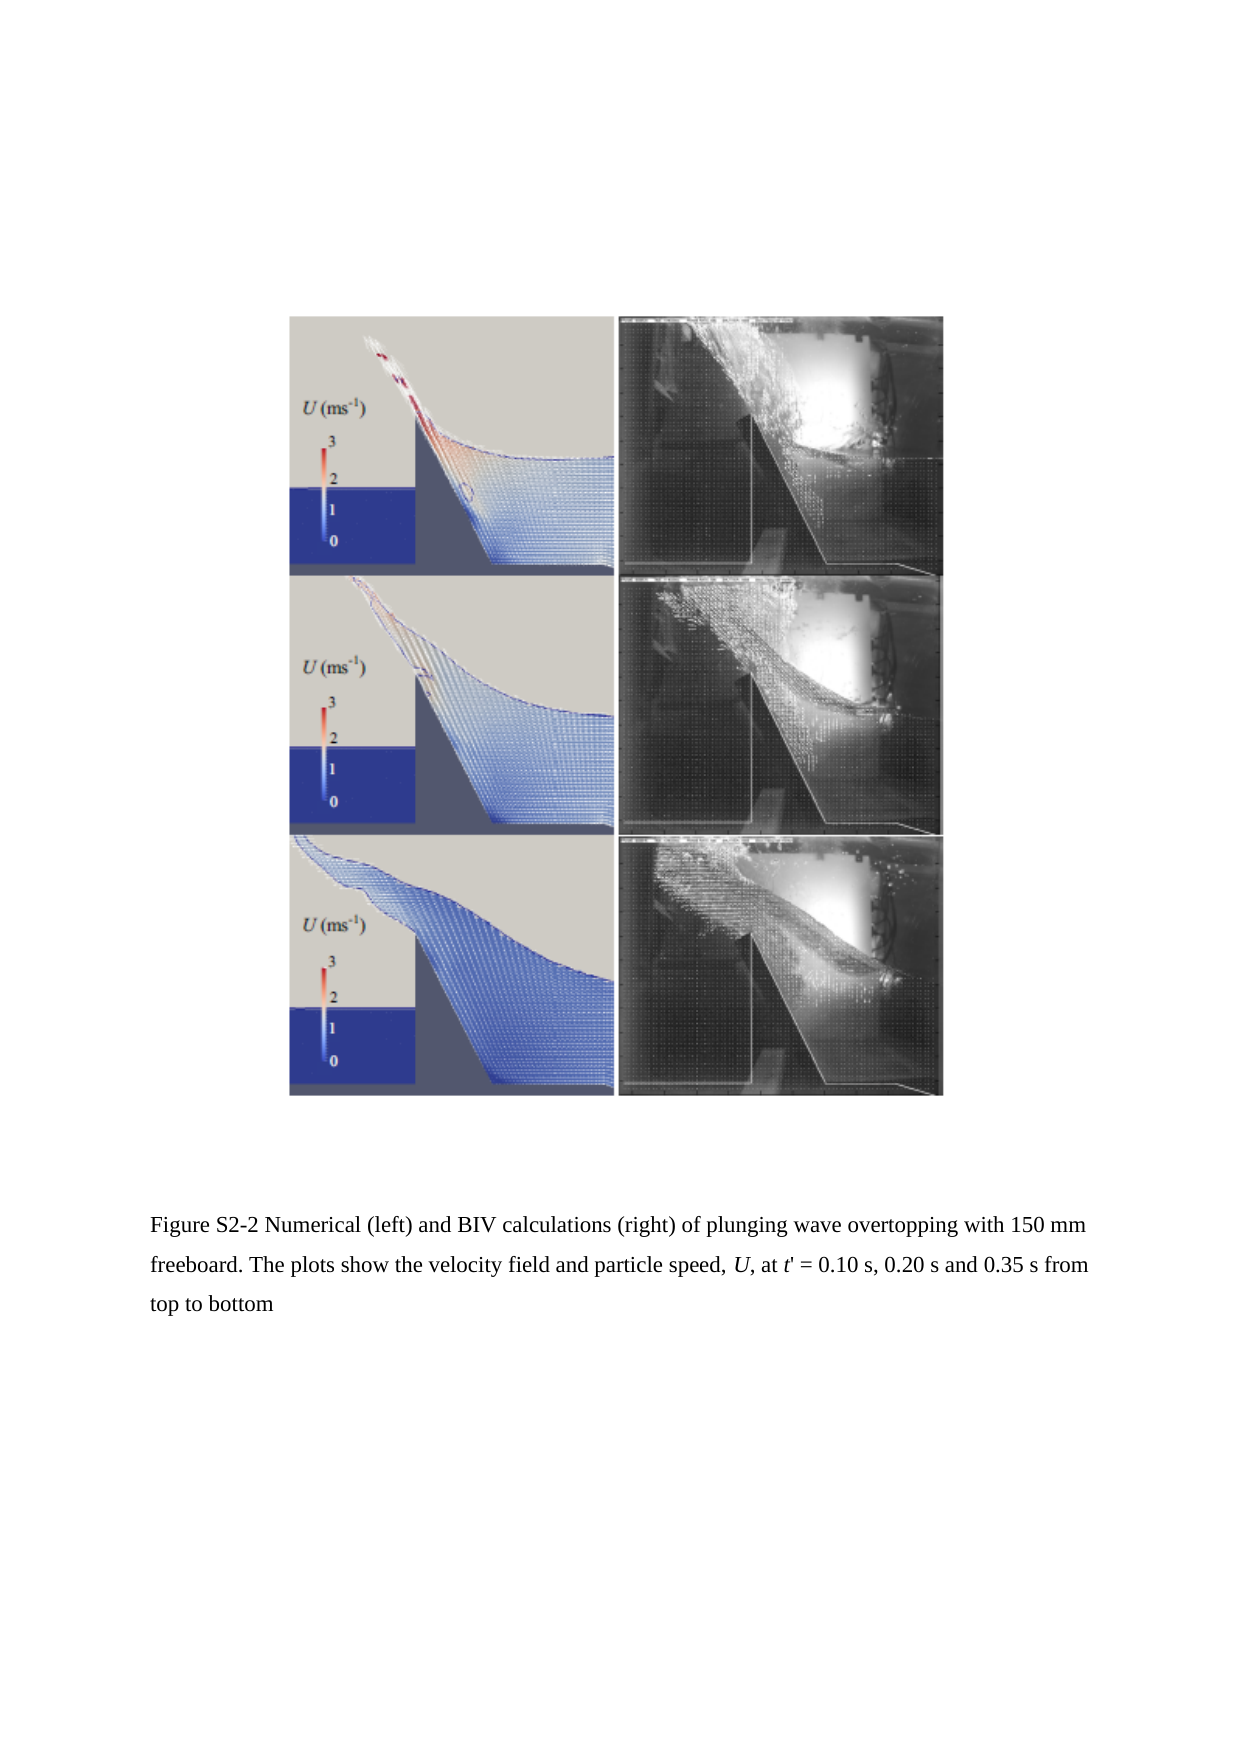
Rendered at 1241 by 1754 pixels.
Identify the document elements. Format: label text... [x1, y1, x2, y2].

text Figure S2-2 Numerical (left) and BIV calculations (right) of plunging wave overtopping with 150 mm freeboard. The plots show the velocity field and particle speed, U, at t' = 0.10 s, 0.20 s and 0.35 s from top to bottom [150, 1211, 1090, 1317]
picture [150, 239, 1091, 1172]
